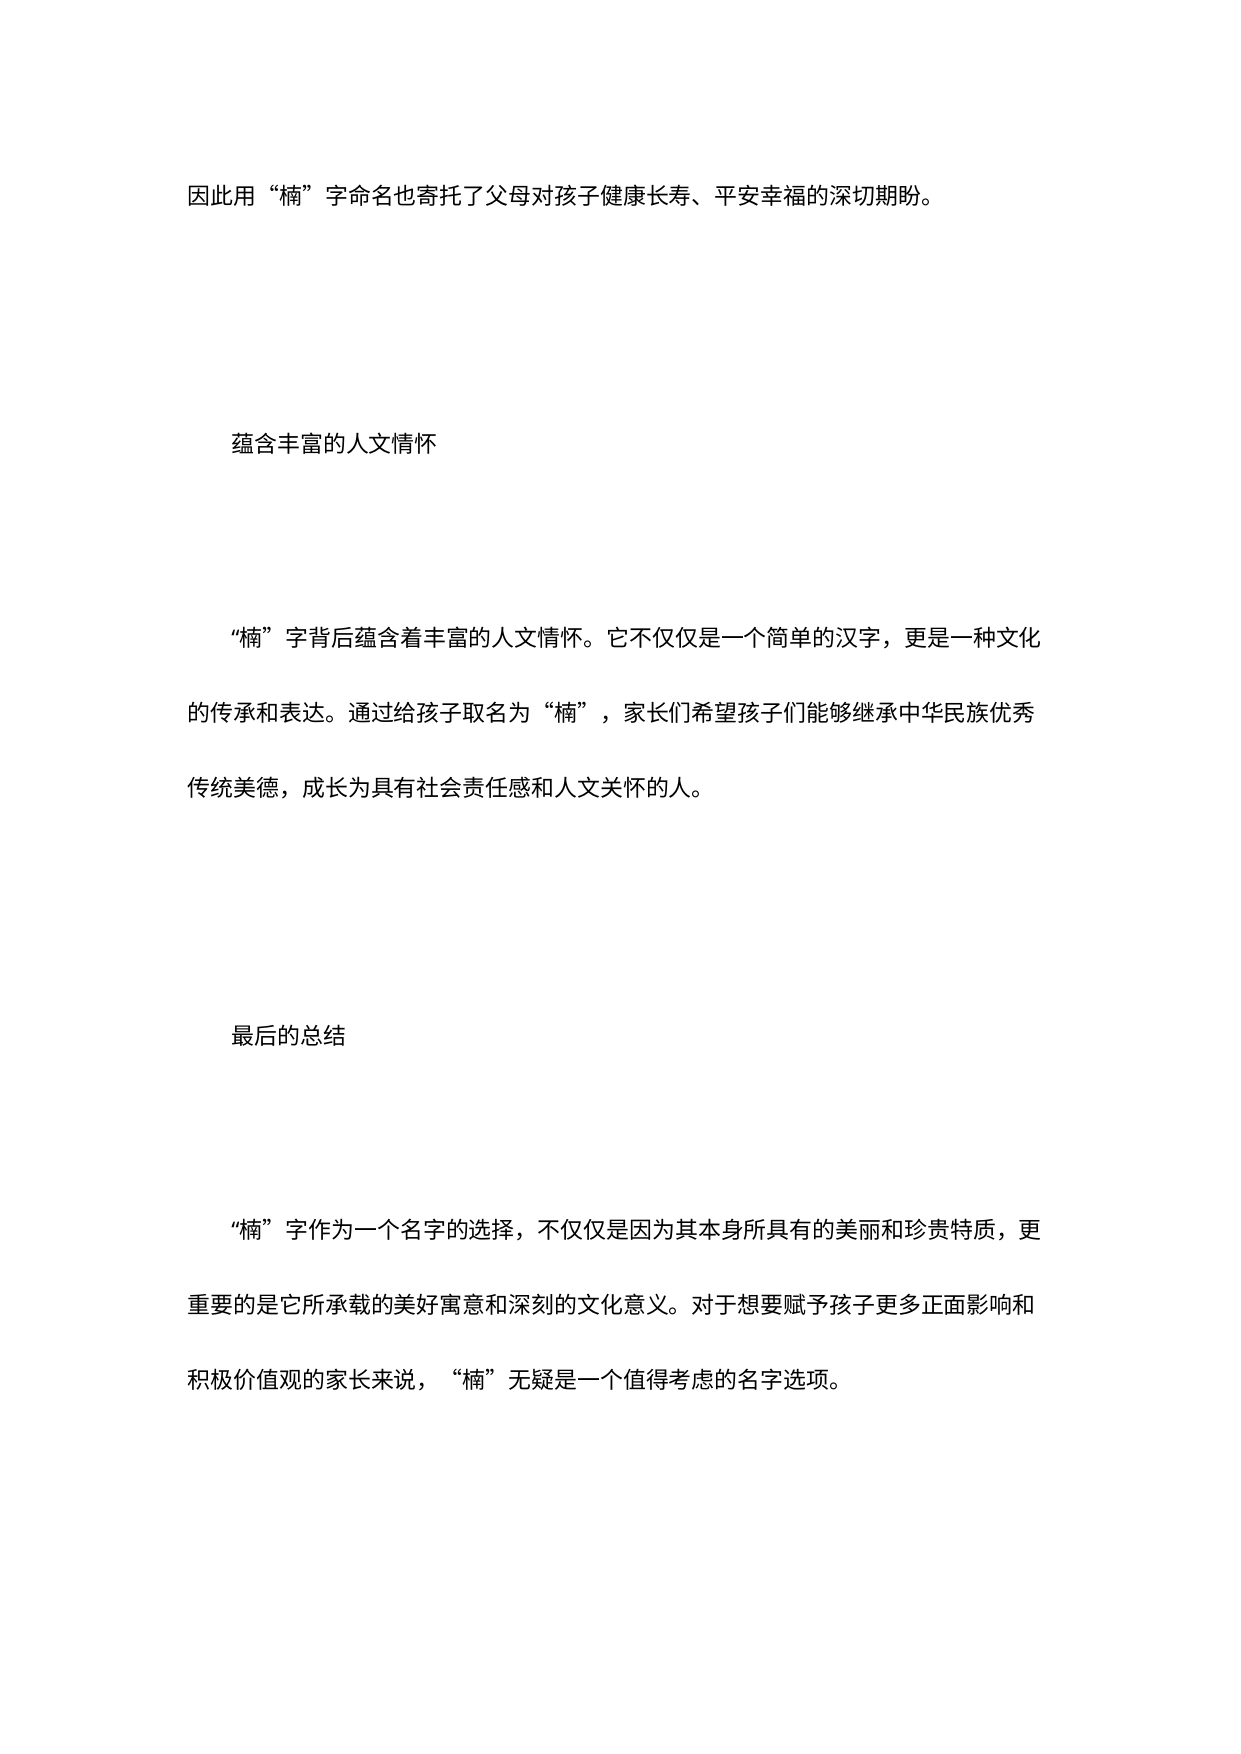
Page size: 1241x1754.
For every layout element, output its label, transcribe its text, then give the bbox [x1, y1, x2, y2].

text “楠”字背后蕴含着丰富的人文情怀。它不仅仅是一个简单的汉字，更是一种文化的传承和表达。通过给孩子取名为“楠”，家长们希望孩子们能够继承中华民族优秀传统美德，成长为具有社会责任感和人文关怀的人。 [187, 604, 1053, 819]
text “楠”字作为一个名字的选择，不仅仅是因为其本身所具有的美丽和珍贵特质，更重要的是它所承载的美好寓意和深刻的文化意义。对于想要赋予孩子更多正面影响和积极价值观的家长来说，“楠”无疑是一个值得考虑的名字选项。 [187, 1196, 1053, 1411]
text 蕴含丰富的人文情怀 [187, 410, 1053, 475]
text 最后的总结 [187, 1002, 1053, 1067]
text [187, 162, 1053, 227]
